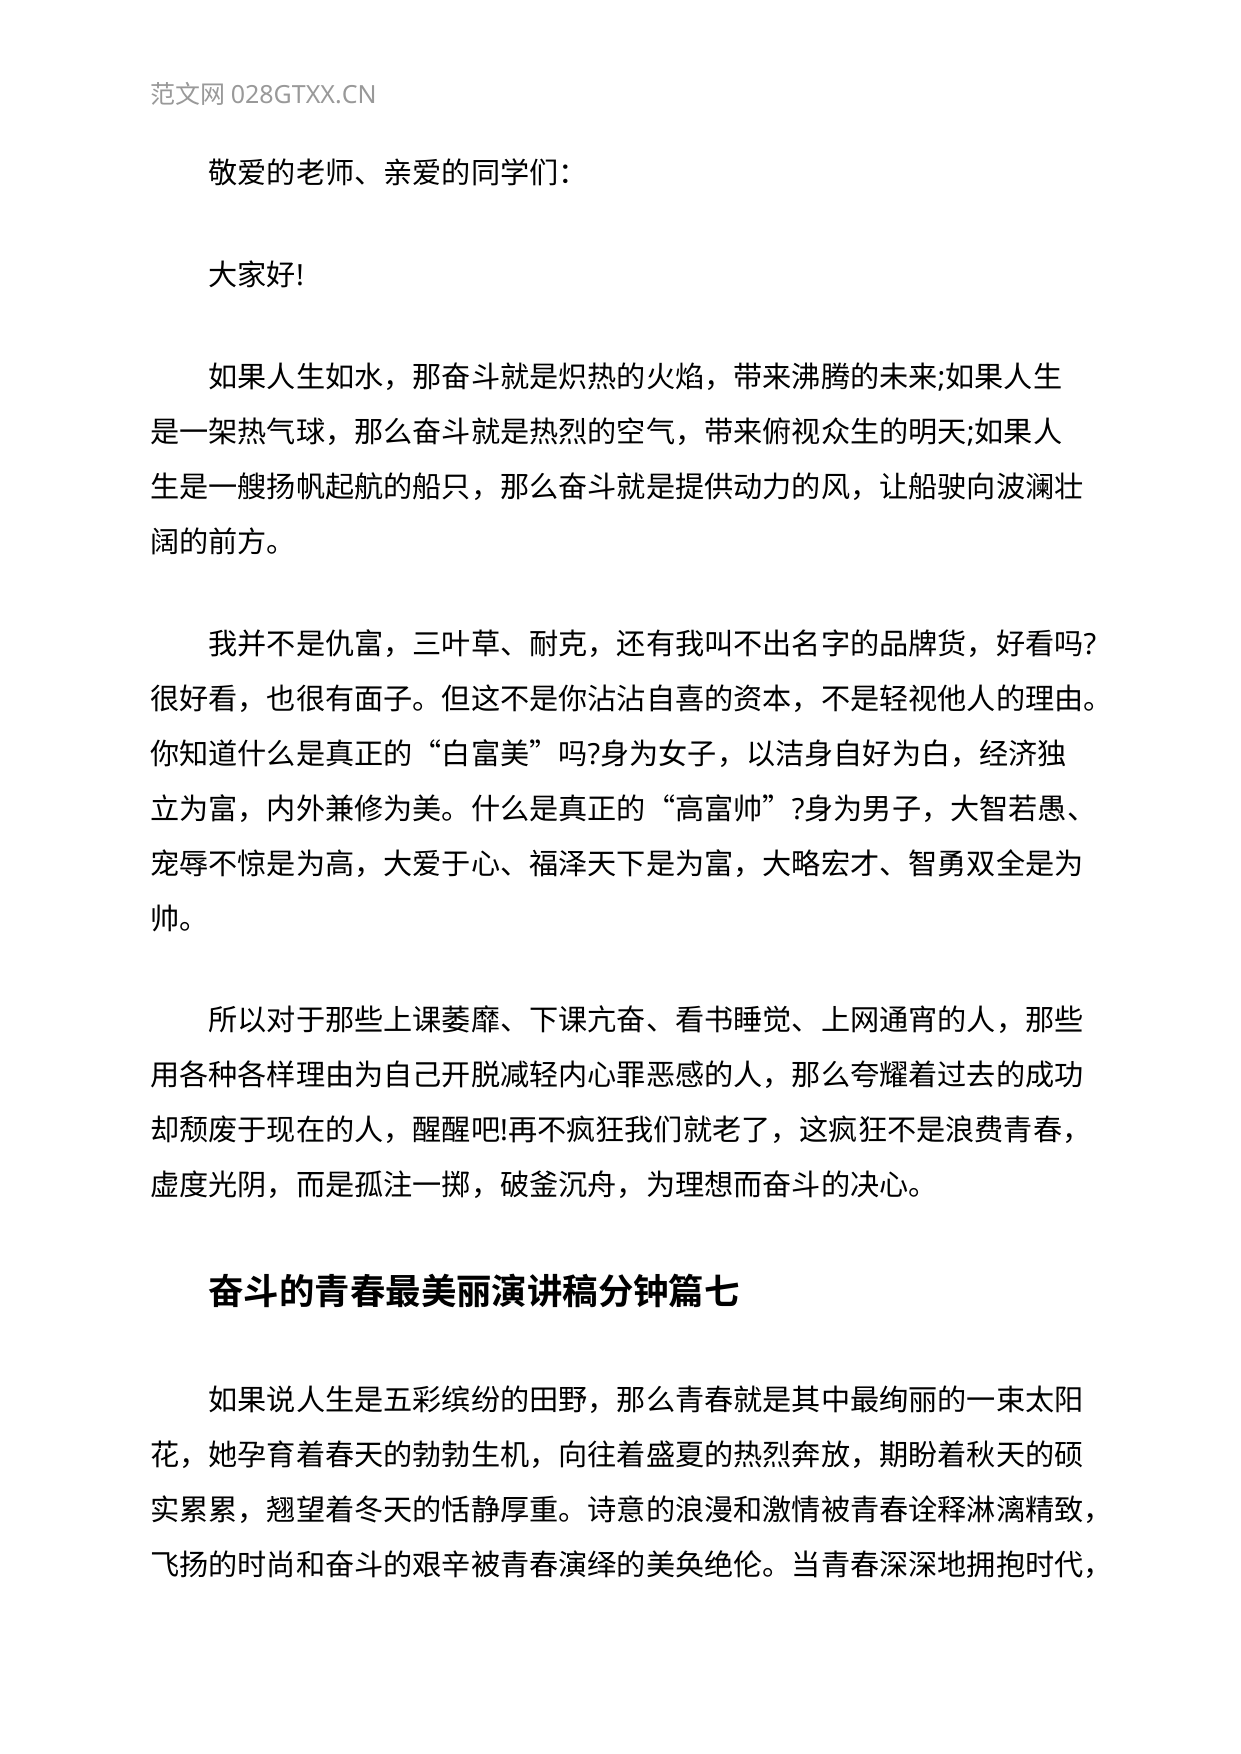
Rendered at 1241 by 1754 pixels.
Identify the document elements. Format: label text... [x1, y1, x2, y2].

text 奋斗的青春最美丽演讲稿分钟篇七 [150, 1263, 1090, 1315]
text 如果人生如水，那奋斗就是炽热的火焰，带来沸腾的未来;如果人生是一架热气球，那么奋斗就是热烈的空气，带来俯视众生的明天;如果人生是一艘扬帆起航的船只，那么奋斗就是提供动力的风，让船驶向波澜壮阔的前方。 [150, 354, 1090, 561]
text 所以对于那些上课萎靡、下课亢奋、看书睡觉、上网通宵的人，那些用各种各样理由为自己开脱减轻内心罪恶感的人，那么夸耀着过去的成功却颓废于现在的人，醒醒吧!再不疯狂我们就老了，这疯狂不是浪费青春，虚度光阴，而是孤注一掷，破釜沉舟，为理想而奋斗的决心。 [150, 997, 1090, 1204]
text 敬爱的老师、亲爱的同学们： [150, 150, 1090, 192]
text 大家好! [150, 252, 1090, 294]
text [150, 1377, 1090, 1584]
text 我并不是仇富，三叶草、耐克，还有我叫不出名字的品牌货，好看吗?很好看，也很有面子。但这不是你沾沾自喜的资本，不是轻视他人的理由。你知道什么是真正的“白富美”吗?身为女子，以洁身自好为白，经济独立为富，内外兼修为美。什么是真正的“高富帅”?身为男子，大智若愚、宠辱不惊是为高，大爱于心、福泽天下是为富，大略宏才、智勇双全是为帅。 [150, 620, 1090, 937]
